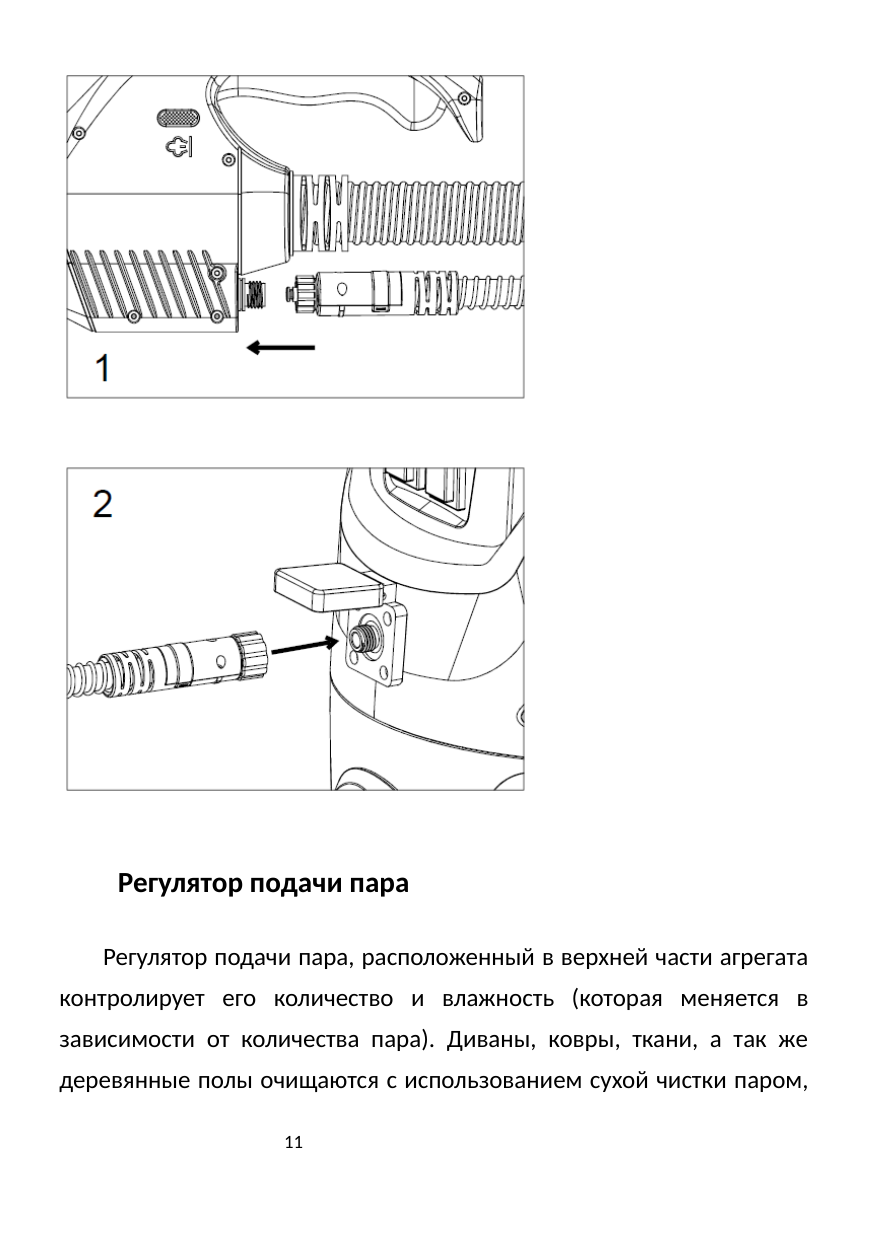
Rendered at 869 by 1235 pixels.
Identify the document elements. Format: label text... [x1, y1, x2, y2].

picture [59, 69, 537, 802]
text Регулятор подачи пара [59, 849, 809, 914]
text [59, 940, 809, 1095]
